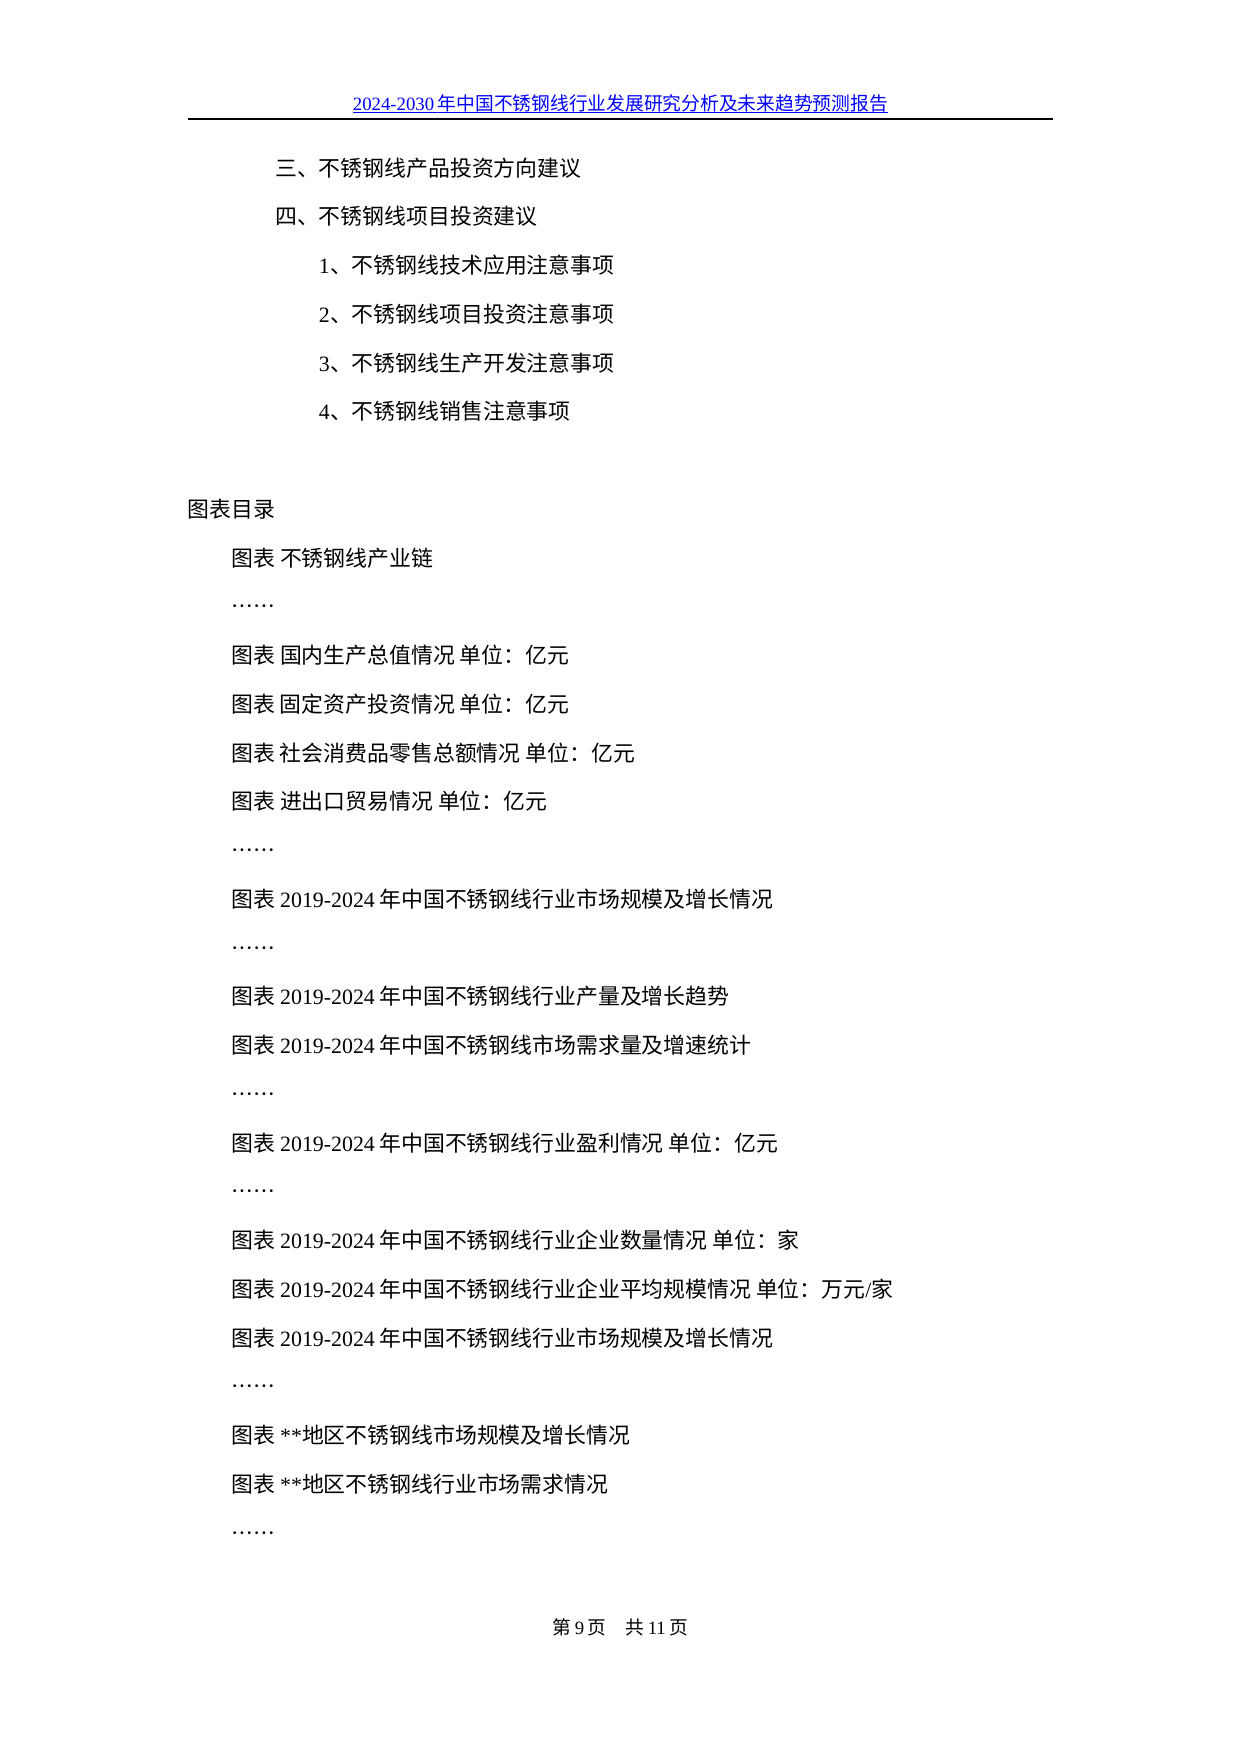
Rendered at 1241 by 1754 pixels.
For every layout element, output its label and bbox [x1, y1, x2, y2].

text [187, 150, 1053, 1548]
